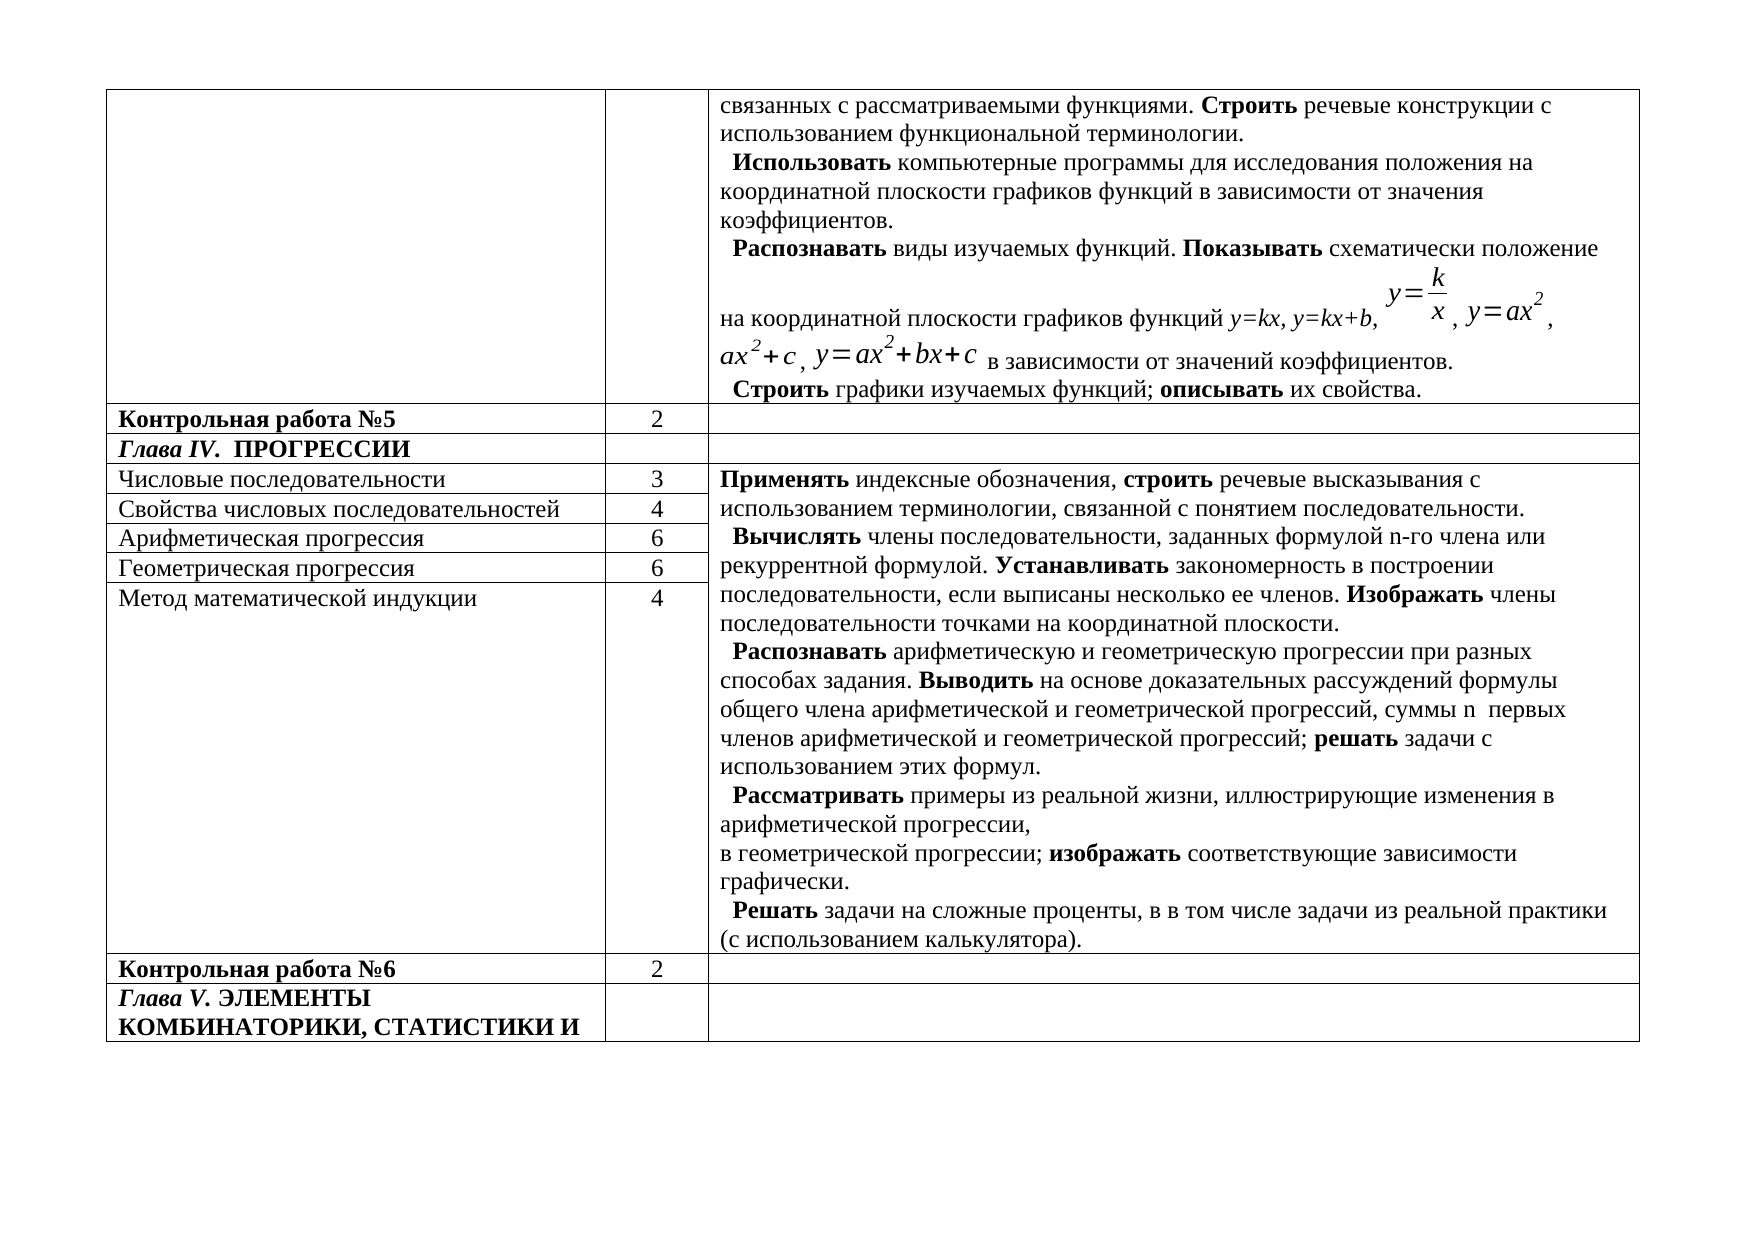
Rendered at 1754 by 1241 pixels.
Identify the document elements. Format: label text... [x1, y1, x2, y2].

table_cell [709, 404, 1639, 433]
table_cell 6 [606, 553, 708, 582]
table_cell Контрольная работа №5 [107, 404, 605, 433]
table_cell 4 [606, 583, 708, 953]
table_cell 2 [606, 954, 708, 982]
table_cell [107, 90, 605, 403]
table_cell Глава IV. ПРОГРЕССИИ [107, 434, 605, 463]
table_cell [606, 984, 708, 1041]
table_cell Контрольная работа №6 [107, 954, 605, 982]
table_cell [709, 954, 1639, 982]
table_cell [606, 434, 708, 463]
table_cell Свойства числовых последовательностей [107, 494, 605, 522]
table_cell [107, 984, 605, 1041]
table_cell 6 [606, 524, 708, 552]
table_cell Арифметическая прогрессия [107, 524, 605, 552]
table_cell Числовые последовательности [107, 464, 605, 493]
table_cell Геометрическая прогрессия [107, 553, 605, 582]
table_cell 3 [606, 464, 708, 493]
table_cell Применять индексные обозначения, строить речевые высказывания с использованием терминологии, связанной с понятием последовательности. Вычислять члены последовательности, заданных формулой n-го члена или рекуррентной формулой. Устанавливать закономерность в построении последовательности, если выписаны несколько ее членов. Изображать члены последовательности точками на координатной плоскости. Распознавать арифметическую и геометрическую прогрессии при разных способах задания. Выводить на основе доказательных рассуждений формулы общего члена арифметической и геометрической прогрессий, суммы n первых членов арифметической и геометрической прогрессий; решать задачи с использованием этих формул. Рассматривать примеры из реальной жизни, иллюстрирующие изменения в арифметической прогрессии, в геометрической прогрессии; изображать соответствующие зависимости графически. Решать задачи на сложные проценты, в в том числе задачи из реальной практики (с использованием калькулятора). [709, 464, 1639, 953]
table_cell [709, 434, 1639, 463]
table_cell 2 [606, 404, 708, 433]
table_cell [709, 984, 1639, 1041]
table_cell 4 [606, 90, 708, 403]
table_cell Метод математической индукции [107, 583, 605, 953]
table_cell 4 [606, 494, 708, 522]
